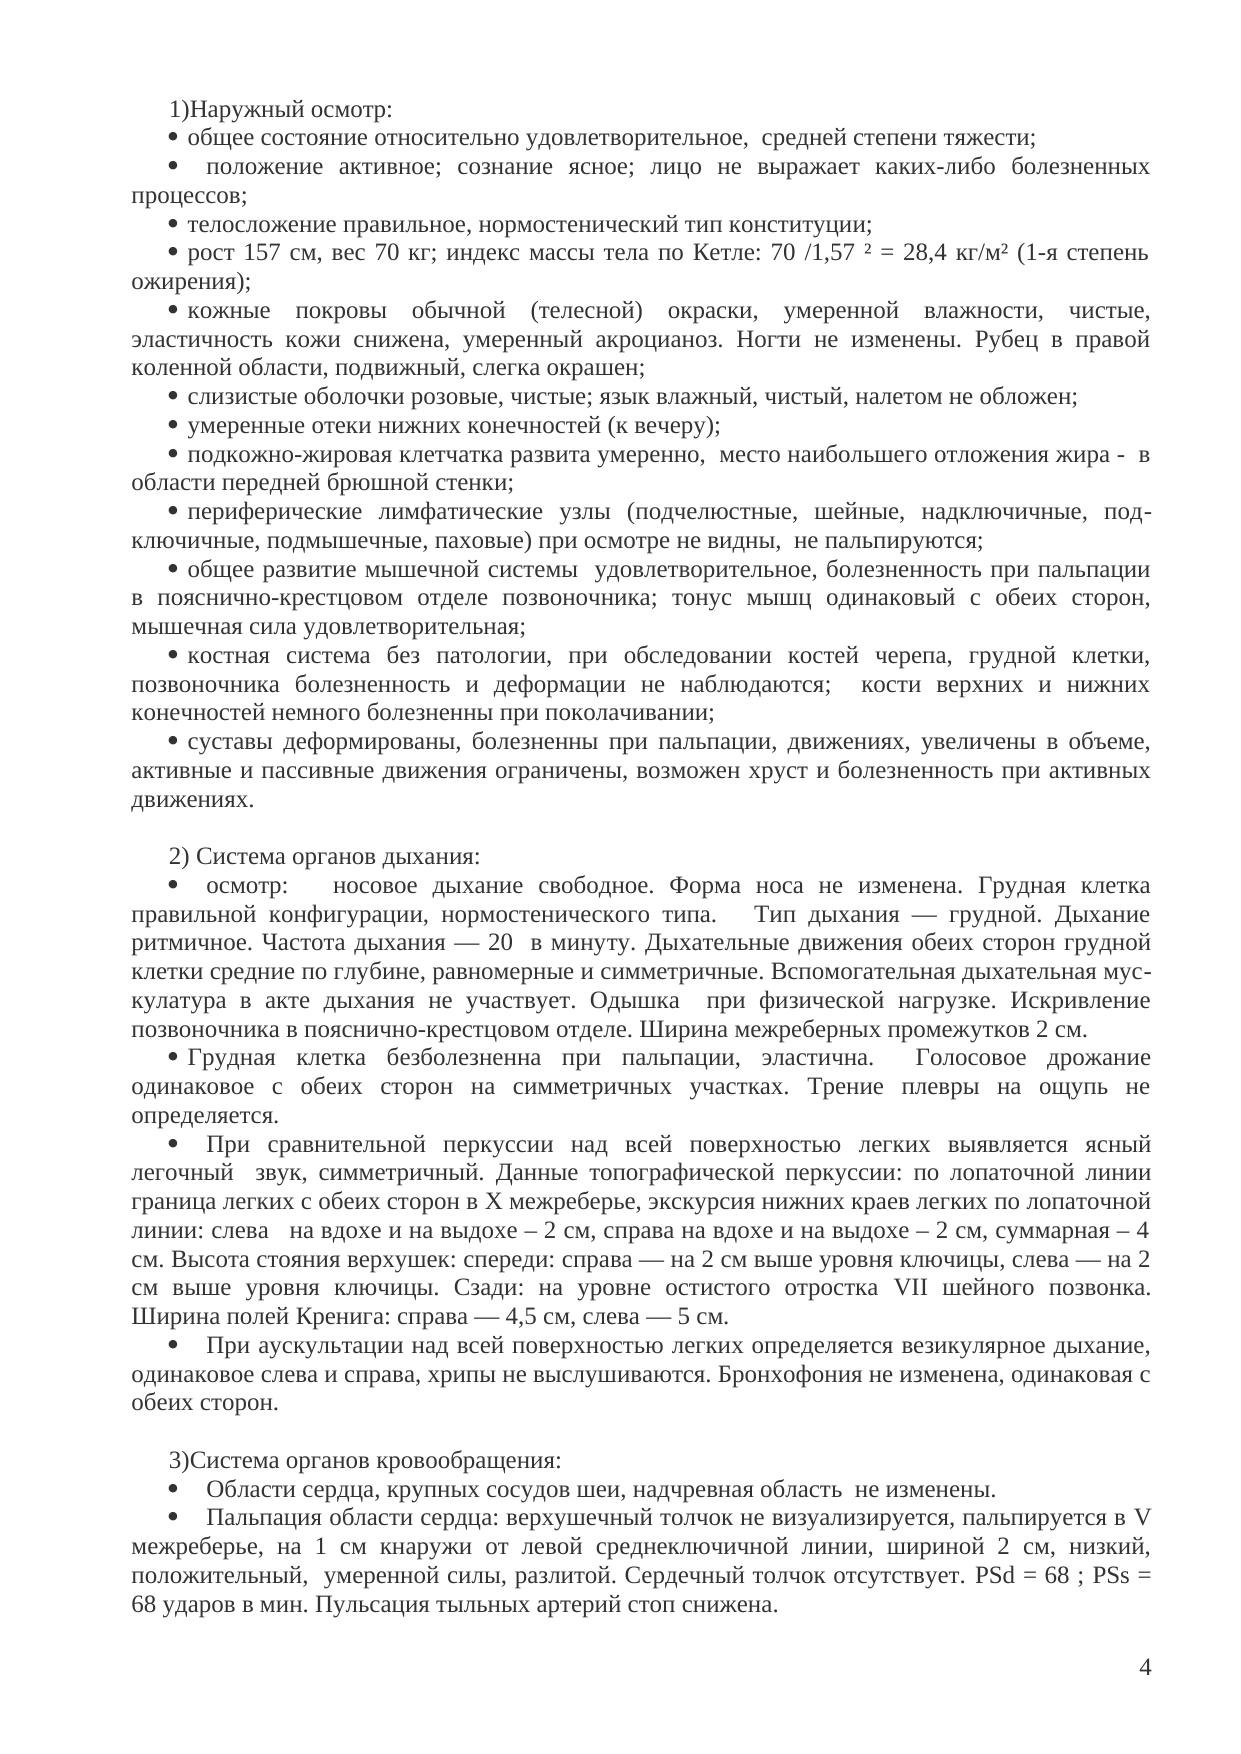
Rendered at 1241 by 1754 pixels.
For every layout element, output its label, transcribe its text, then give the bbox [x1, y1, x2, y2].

list При сравнительной перкуссии над всей поверхностью легких выявляется ясный легочный звук, симметричный. Данные топографической перкуссии: по лопаточной линии граница легких с обеих сторон в X межреберье, экскурсия нижних краев легких по лопаточной линии: слева на вдохе и на выдохе – 2 см, справа на вдохе и на выдохе – 2 см, суммарная – 4 см. Высота стояния верхушек: спереди: справа — на 2 см выше уровня ключицы, слева — на 2 см выше уровня ключицы. Сзади: на уровне остистого отростка VII шейного позвонка. Ширина полей Кренига: справа — 4,5 см, слева — 5 см. [131, 1129, 1152, 1330]
list умеренные отеки нижних конечностей (к вечеру); [131, 410, 1152, 439]
list положение активное; сознание ясное; лицо не выражает каких-либо болезненных процессов; [131, 151, 1152, 209]
list Грудная клетка безболезненна при пальпации, эластична. Голосовое дрожание одинаковое с обеих сторон на симметричных участках. Трение плевры на ощупь не определяется. [131, 1042, 1152, 1129]
list кожные покровы обычной (телесной) окраски, умеренной влажности, чистые, эластичность кожи снижена, умеренный акроцианоз. Ногти не изменены. Рубец в правой коленной области, подвижный, слегка окрашен; [131, 295, 1152, 381]
list общее развитие мышечной системы удовлетворительное, болезненность при пальпации в пояснично-крестцовом отделе позвоночника; тонус мышц одинаковый с обеих сторон, мышечная сила удовлетворительная; [131, 554, 1152, 640]
list осмотр: носовое дыхание свободное. Форма носа не изменена. Грудная клетка правильной конфигурации, нормостенического типа. Тип дыхания — грудной. Дыхание ритмичное. Частота дыхания — 20 в минуту. Дыхательные движения обеих сторон грудной клетки средние по глубине, равномерные и симметричные. Вспомогательная дыхательная мускулатура в акте дыхания не участвует. Одышка при физической нагрузке. Искривление позвоночника в пояснично-крестцовом отделе. Ширина межреберных промежутков 2 см. [131, 870, 1152, 1042]
list периферические лимфатические узлы (подчелюстные, шейные, надключичные, подключичные, подмышечные, паховые) при осмотре не видны, не пальпируются; [131, 496, 1152, 554]
text 3)Система органов кровообращения: [131, 1445, 1152, 1474]
list подкожно-жировая клетчатка развита умеренно, место наибольшего отложения жира - в области передней брюшной стенки; [131, 439, 1152, 496]
list костная система без патологии, при обследовании костей черепа, грудной клетки, позвоночника болезненность и деформации не наблюдаются; кости верхних и нижних конечностей немного болезненны при поколачивании; [131, 640, 1152, 726]
text 1)Наружный осмотр: [131, 94, 1152, 122]
list слизистые оболочки розовые, чистые; язык влажный, чистый, налетом не обложен; [131, 381, 1152, 410]
list телосложение правильное, нормостенический тип конституции; [131, 209, 1152, 237]
list общее состояние относительно удовлетворительное, средней степени тяжести; [131, 122, 1152, 151]
list суставы деформированы, болезненны при пальпации, движениях, увеличены в объеме, активные и пассивные движения ограничены, возможен хруст и болезненность при активных движениях. [131, 726, 1152, 812]
list Области сердца, крупных сосудов шеи, надчревная область не изменены. [131, 1474, 1152, 1502]
list Пальпация области сердца: верхушечный толчок не визуализируется, пальпируется в V межреберье, на 1 см кнаружи от левой среднеключичной линии, шириной 2 см, низкий, положительный, умеренной силы, разлитой. Сердечный толчок отсутствует. PSd = 68 ; PSs = 68 ударов в мин. Пульсация тыльных артерий стоп снижена. [131, 1502, 1152, 1617]
list При аускультации над всей поверхностью легких определяется везикулярное дыхание, одинаковое слева и справа, хрипы не выслушиваются. Бронхофония не изменена, одинаковая с обеих сторон. [131, 1330, 1152, 1416]
list рост 157 см, вес 70 кг; индекс массы тела по Кетле: 70 /1,57 ² = 28,4 кг/м² (1-я степень ожирения); [131, 237, 1152, 295]
text 2) Система органов дыхания: [131, 841, 1152, 870]
